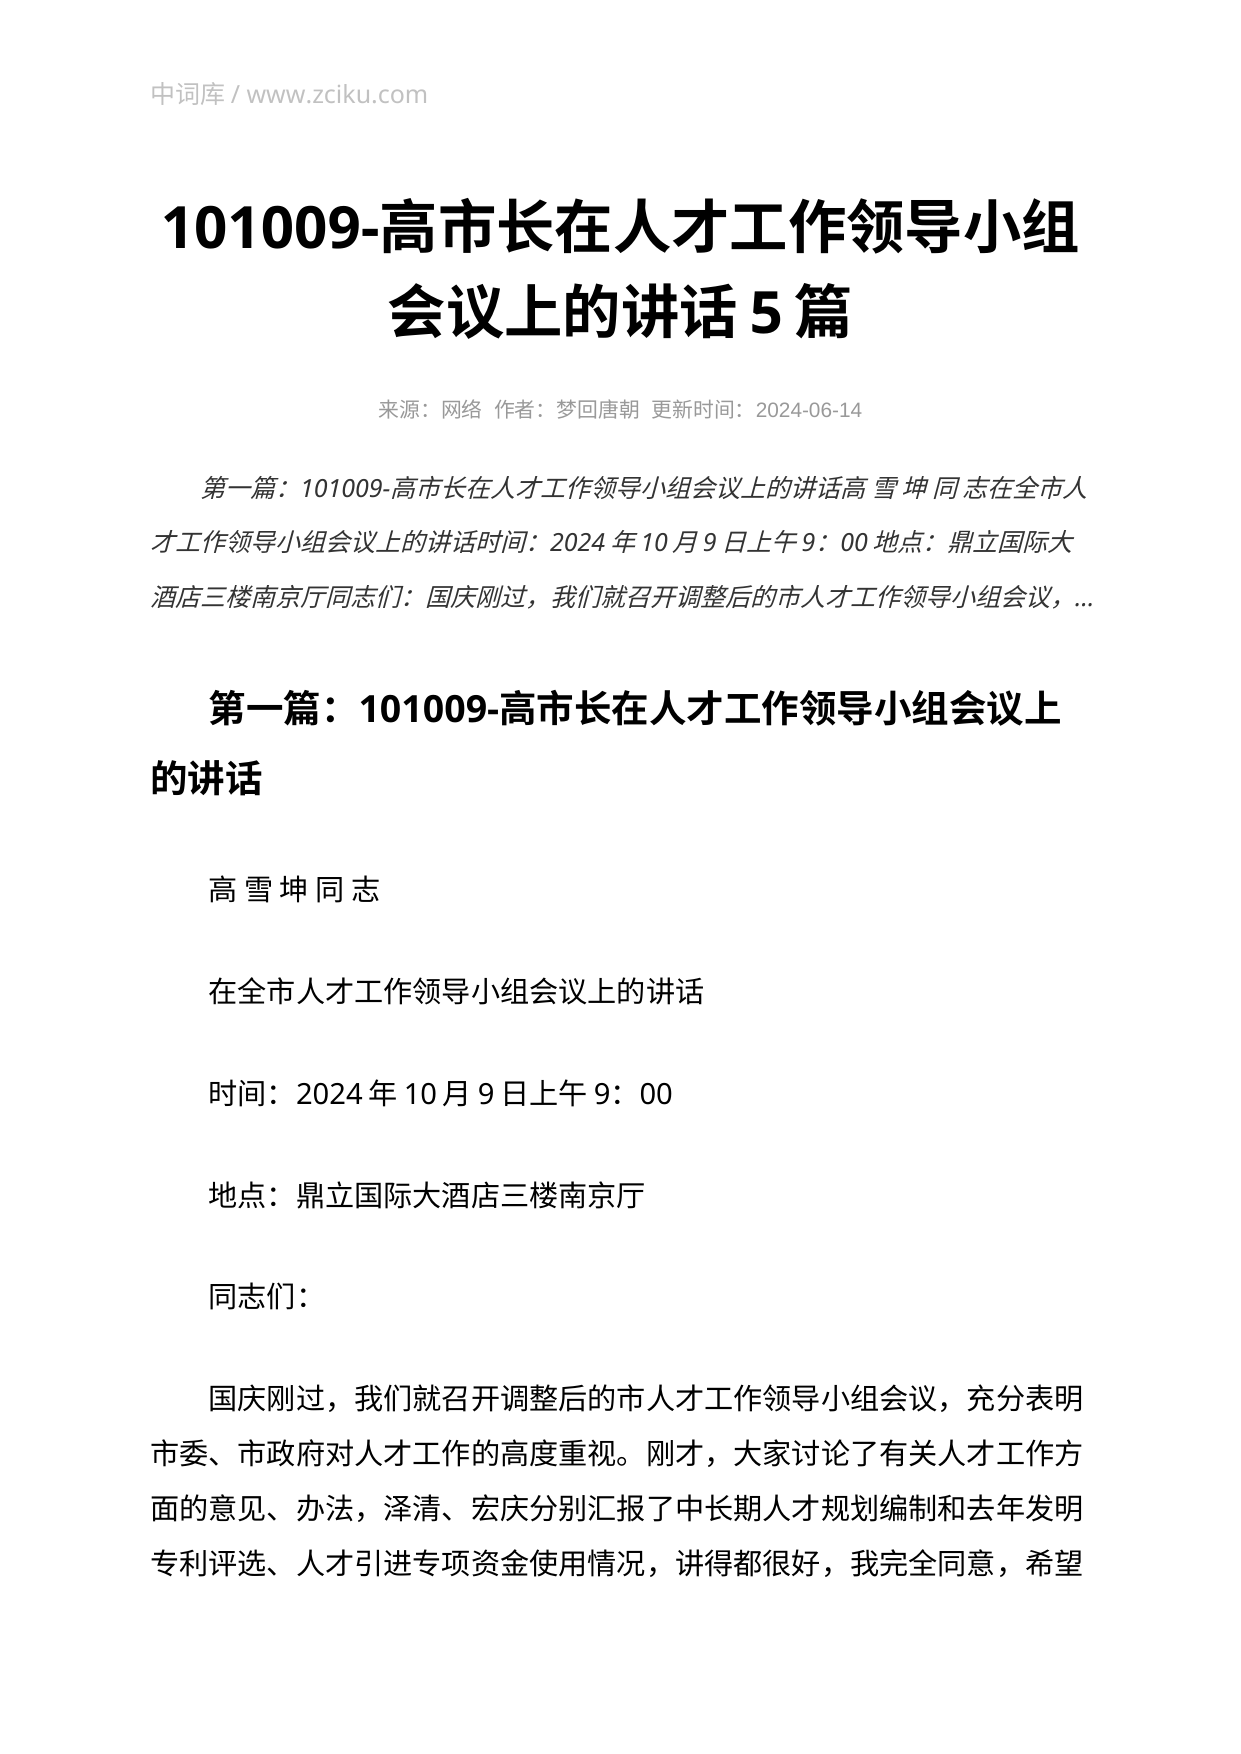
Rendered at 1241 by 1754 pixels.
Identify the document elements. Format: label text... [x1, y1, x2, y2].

text 在全市人才工作领导小组会议上的讲话 [150, 968, 1090, 1011]
text 第一篇：101009-高市长在人才工作领导小组会议上的讲话高 雪 坤 同 志在全市人才工作领导小组会议上的讲话时间：2024年10月9日上午9：00地点：鼎立国际大酒店三楼南京厅同志们：国庆刚过，我们就召开调整后的市人才工作领导小组会议，... [150, 468, 1090, 613]
text 同志们： [150, 1274, 1090, 1316]
subtitle 101009-高市长在人才工作领导小组会议上的讲话5篇 [150, 181, 1090, 351]
text 高 雪 坤 同 志 [150, 867, 1090, 909]
text 地点：鼎立国际大酒店三楼南京厅 [150, 1172, 1090, 1214]
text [150, 1376, 1090, 1583]
text 来源：网络 作者：梦回唐朝 更新时间：2024-06-14 [150, 398, 1090, 422]
text 第一篇：101009-高市长在人才工作领导小组会议上的讲话 [150, 678, 1090, 803]
text 时间：2024年10月9日上午9：00 [150, 1070, 1090, 1113]
